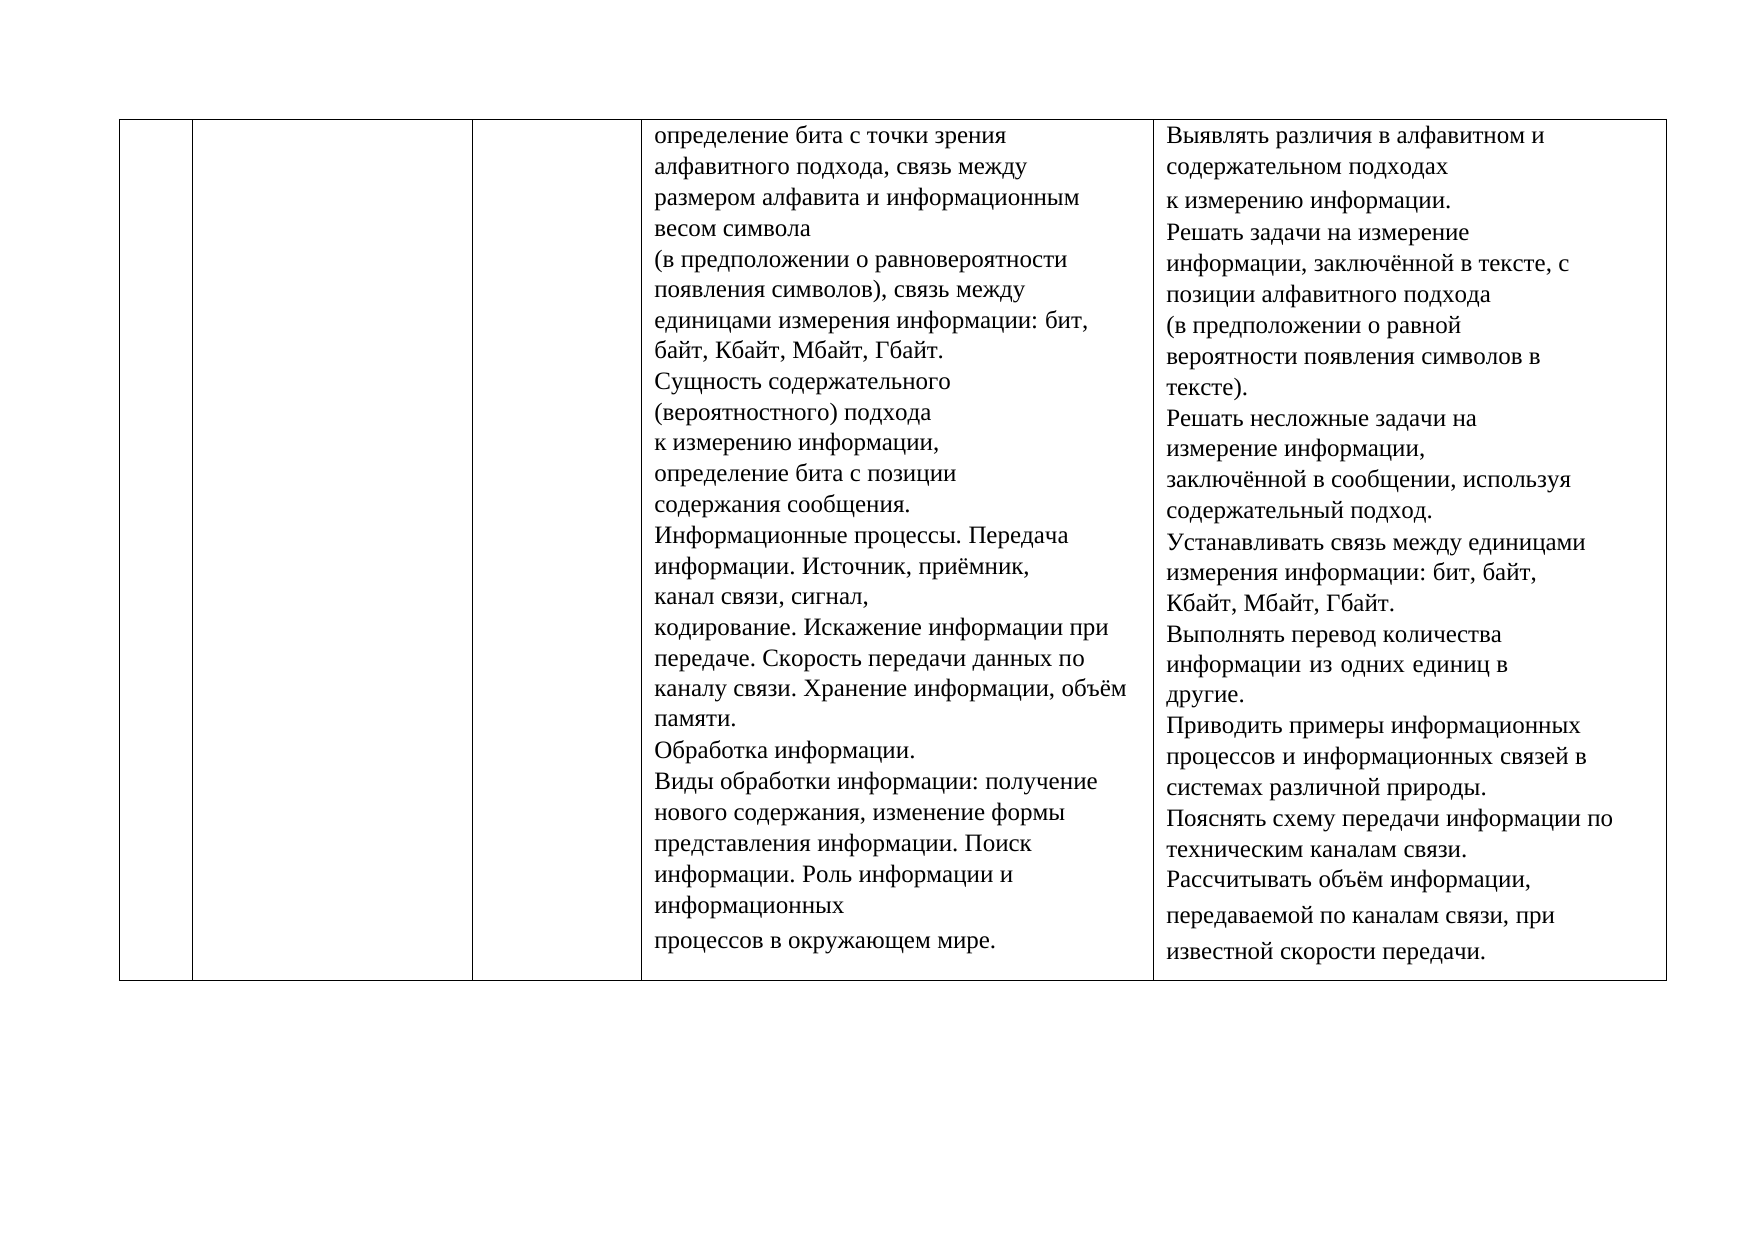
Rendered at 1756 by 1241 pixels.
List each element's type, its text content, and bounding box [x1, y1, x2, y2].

table_header определение бита с точки зрения алфавитного подхода, связь между размером алфавита и информационным весом символа (в предположении о равновероятности появления символов), связь между единицами измерения информации: бит, байт, Кбайт, Мбайт, Гбайт. Сущность содержательного (вероятностного) подхода к измерению информации, определение бита с позиции содержания сообщения. Информационные процессы. Передача информации. Источник, приёмник, канал связи, сигнал, кодирование. Искажение информации при передаче. Скорость передачи данных по каналу связи. Хранение информации, объём памяти. Обработка информации. Виды обработки информации: получение нового содержания, изменение формы представления информации. Поиск информации. Роль информации и информационных процессов в окружающем мире. [642, 120, 1153, 979]
table_header [193, 120, 472, 979]
table_header [473, 120, 641, 979]
table_header Выявлять различия в алфавитном и содержательном подходах к измерению информации. Решать задачи на измерение информации, заключённой в тексте, с позиции алфавитного подхода (в предположении о равной вероятности появления символов в тексте). Решать несложные задачи на измерение информации, заключённой в сообщении, используя содержательный подход. Устанавливать связь между единицами измерения информации: бит, байт, Кбайт, Мбайт, Гбайт. Выполнять перевод количества информации из одних единиц в другие. Приводить примеры информационных процессов и информационных связей в системах различной природы. Пояснять схему передачи информации по техническим каналам связи. Рассчитывать объём информации, передаваемой по каналам связи, при известной скорости передачи. [1154, 120, 1666, 979]
table_header [120, 120, 192, 979]
